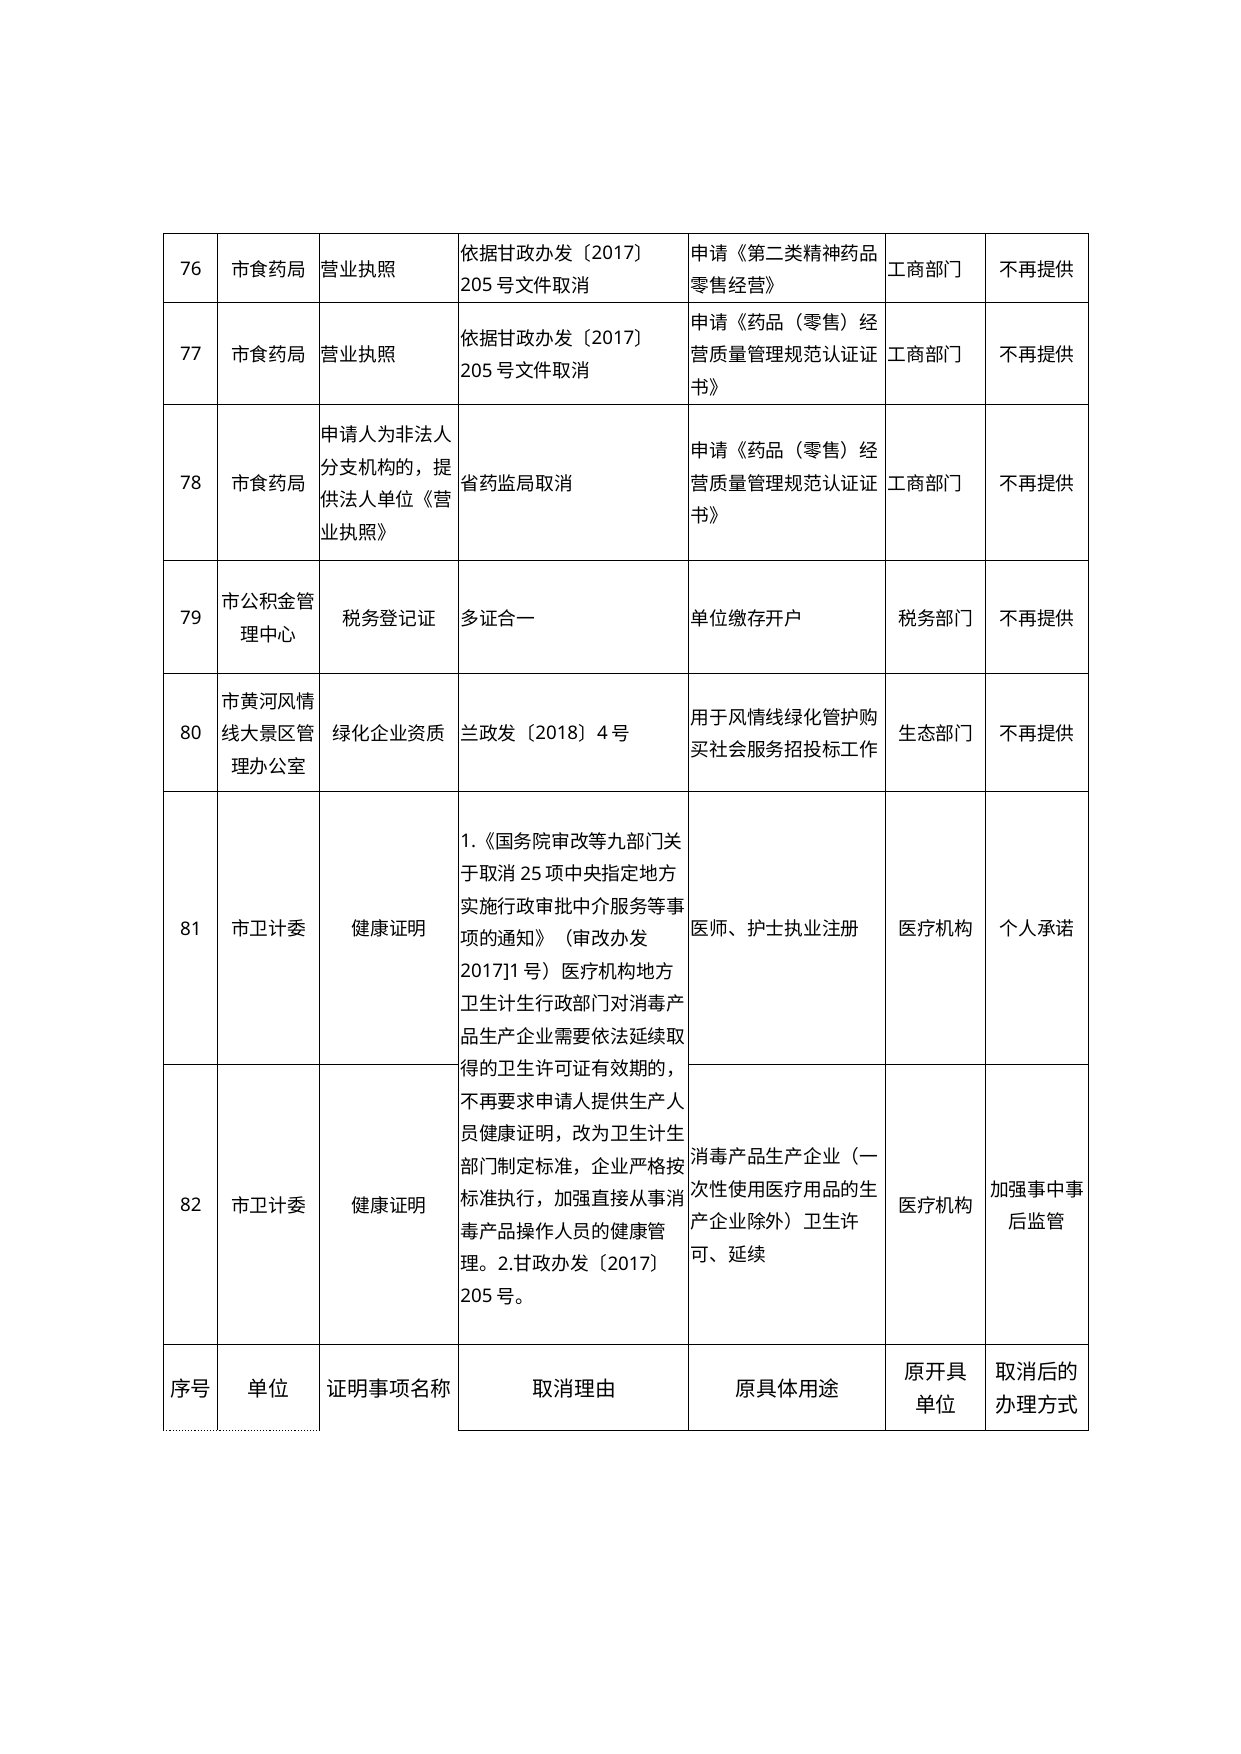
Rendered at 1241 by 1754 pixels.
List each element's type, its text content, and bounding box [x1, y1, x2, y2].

table_cell 营业执照 [320, 303, 458, 404]
table_cell 80 [164, 674, 217, 791]
table_cell 序号 [164, 1345, 217, 1429]
table_cell 个人承诺 [986, 792, 1088, 1063]
table_cell 77 [164, 303, 217, 404]
table_cell 76 [164, 234, 217, 302]
table_cell 医疗机构 [886, 792, 985, 1063]
table_cell 市黄河风情线大景区管理办公室 [218, 674, 319, 791]
table_cell 加强事中事后监管 [986, 1065, 1088, 1343]
table_cell 证明事项名称 [320, 1345, 458, 1429]
table_cell 不再提供 [986, 234, 1088, 302]
table_cell 市食药局 [218, 405, 319, 560]
table_cell 工商部门 [886, 303, 985, 404]
table_cell 78 [164, 405, 217, 560]
table_cell 税务部门 [886, 561, 985, 673]
table_cell 不再提供 [986, 674, 1088, 791]
table_cell 申请《药品（零售）经营质量管理规范认证证书》 [689, 303, 885, 404]
table_cell 1.《国务院审改等九部门关于取消25项中央指定地方实施行政审批中介服务等事项的通知》（审改办发2017]1号）医疗机构地方卫生计生行政部门对消毒产品生产企业需要依法延续取得的卫生许可证有效期的，不再要求申请人提供生产人员健康证明，改为卫生计生部门制定标准，企业严格按标准执行，加强直接从事消毒产品操作人员的健康管理。2.甘政办发〔2017〕 205号。 [459, 792, 688, 1343]
table_cell 市公积金管理中心 [218, 561, 319, 673]
table_cell 82 [164, 1065, 217, 1343]
table_cell 原具体用途 [689, 1345, 885, 1429]
table_cell 申请人为非法人分支机构的，提供法人单位《营业执照》 [320, 405, 458, 560]
table_cell 用于风情线绿化管护购买社会服务招投标工作 [689, 674, 885, 791]
table_cell 消毒产品生产企业（一次性使用医疗用品的生产企业除外）卫生许可、延续 [689, 1065, 885, 1343]
table_cell 依据甘政办发〔2017〕 205号文件取消 [459, 303, 688, 404]
table_cell 申请《第二类精神药品零售经营》 [689, 234, 885, 302]
table_cell 多证合一 [459, 561, 688, 673]
table_cell 取消理由 [459, 1345, 688, 1429]
table_cell 市食药局 [218, 234, 319, 302]
table_cell 不再提供 [986, 561, 1088, 673]
table_cell 营业执照 [320, 234, 458, 302]
table_cell 医疗机构 [886, 1065, 985, 1343]
table_cell 工商部门 [886, 234, 985, 302]
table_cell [459, 234, 688, 302]
table_cell 工商部门 [886, 405, 985, 560]
table_cell 税务登记证 [320, 561, 458, 673]
table_cell 不再提供 [986, 303, 1088, 404]
table_cell 原开具 单位 [886, 1345, 985, 1429]
table_cell 市卫计委 [218, 792, 319, 1063]
table_cell 市食药局 [218, 303, 319, 404]
table_cell 绿化企业资质 [320, 674, 458, 791]
table_cell 市卫计委 [218, 1065, 319, 1343]
table_cell 不再提供 [986, 405, 1088, 560]
table_cell 申请《药品（零售）经营质量管理规范认证证书》 [689, 405, 885, 560]
table_cell 健康证明 [320, 1065, 458, 1343]
table_cell 取消后的 办理方式 [986, 1345, 1088, 1429]
table_cell 单位 [218, 1345, 319, 1429]
table_cell 79 [164, 561, 217, 673]
table_cell 单位缴存开户 [689, 561, 885, 673]
table_cell 兰政发〔2018〕4号 [459, 674, 688, 791]
table_cell 健康证明 [320, 792, 458, 1063]
table_cell 81 [164, 792, 217, 1063]
table_cell 生态部门 [886, 674, 985, 791]
table_cell 省药监局取消 [459, 405, 688, 560]
table_cell 医师、护士执业注册 [689, 792, 885, 1063]
